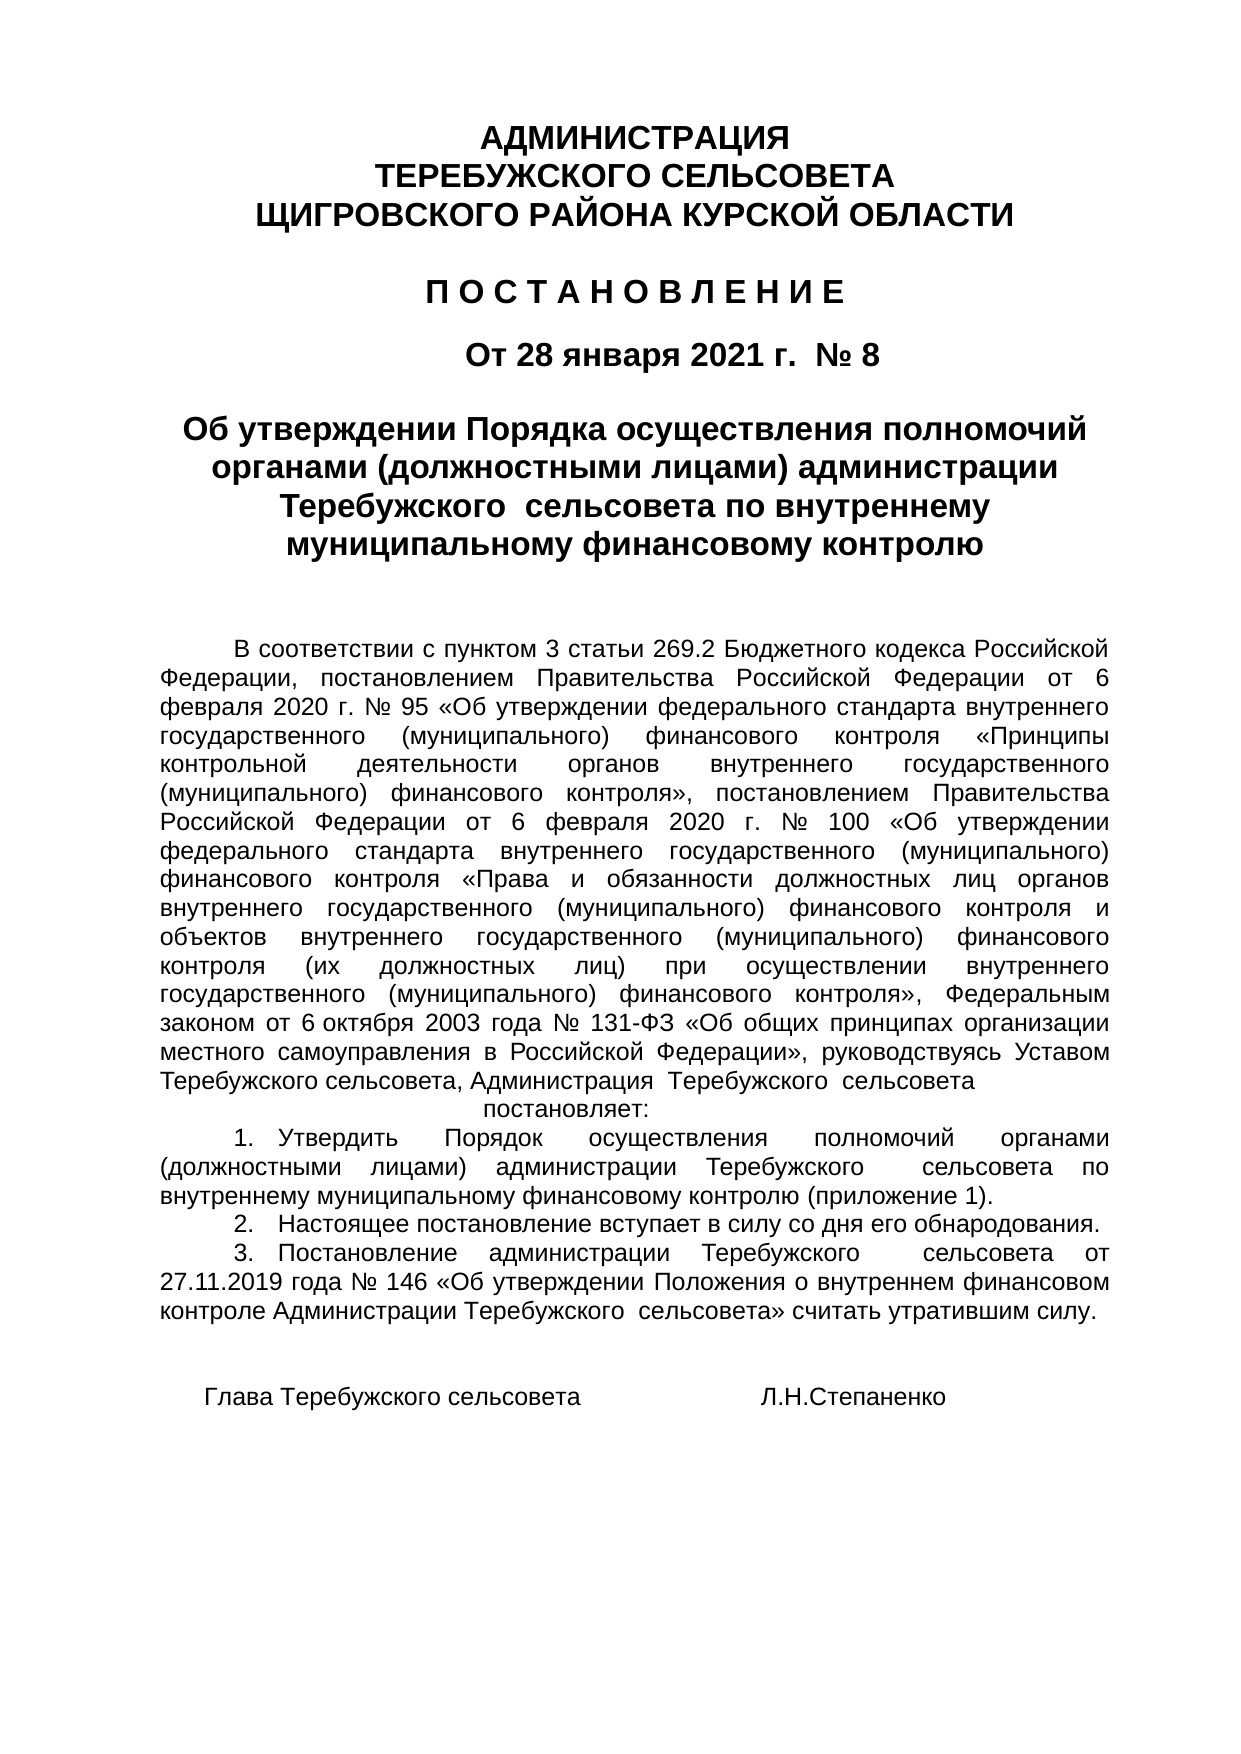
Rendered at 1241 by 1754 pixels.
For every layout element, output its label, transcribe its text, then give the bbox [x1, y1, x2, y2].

text ТЕРЕБУЖСКОГО СЕЛЬСОВЕТА [159, 157, 1110, 195]
subtitle От 28 января 2021 г. № 8 [159, 335, 1110, 374]
list Настоящее постановление вступает в силу со дня его обнародования. [159, 1209, 1110, 1238]
text АДМИНИСТРАЦИЯ [159, 118, 1110, 157]
text ЩИГРОВСКОГО РАЙОНА КУРСКОЙ ОБЛАСТИ [159, 195, 1110, 233]
list Постановление администрации Теребужского сельсовета от 27.11.2019 года № 146 «Об утверждении Положения о внутреннем финансовом контроле Администрации Теребужского сельсовета» считать утратившим силу. [159, 1238, 1110, 1324]
list Утвердить Порядок осуществления полномочий органами (должностными лицами) администрации Теребужского сельсовета по внутреннему муниципальному финансовому контролю (приложение 1). [159, 1123, 1110, 1209]
text постановляет: [159, 1094, 1110, 1123]
text П О С Т А Н О В Л Е Н И Е [159, 272, 1110, 310]
text Об утверждении Порядка осуществления полномочий органами (должностными лицами) администрации Теребужского сельсовета по внутреннему муниципальному финансовому контролю [159, 409, 1110, 562]
text В соответствии с пунктом 3 статьи 269.2 Бюджетного кодекса Российской Федерации, постановлением Правительства Российской Федерации от 6 февраля 2020 г. № 95 «Об утверждении федерального стандарта внутреннего государственного (муниципального) финансового контроля «Принципы контрольной деятельности органов внутреннего государственного (муниципального) финансового контроля», постановлением Правительства Российской Федерации от 6 февраля 2020 г. № 100 «Об утверждении федерального стандарта внутреннего государственного (муниципального) финансового контроля «Права и обязанности должностных лиц органов внутреннего государственного (муниципального) финансового контроля и объектов внутреннего государственного (муниципального) финансового контроля (их должностных лиц) при осуществлении внутреннего государственного (муниципального) финансового контроля», Федеральным законом от 6 октября 2003 года № 131-ФЗ «Об общих принципах организации местного самоуправления в Российской Федерации», руководствуясь Уставом Теребужского сельсовета, Администрация Теребужского сельсовета [159, 634, 1110, 1094]
text Глава Теребужского сельсовета Л.Н.Степаненко [159, 1382, 1110, 1411]
